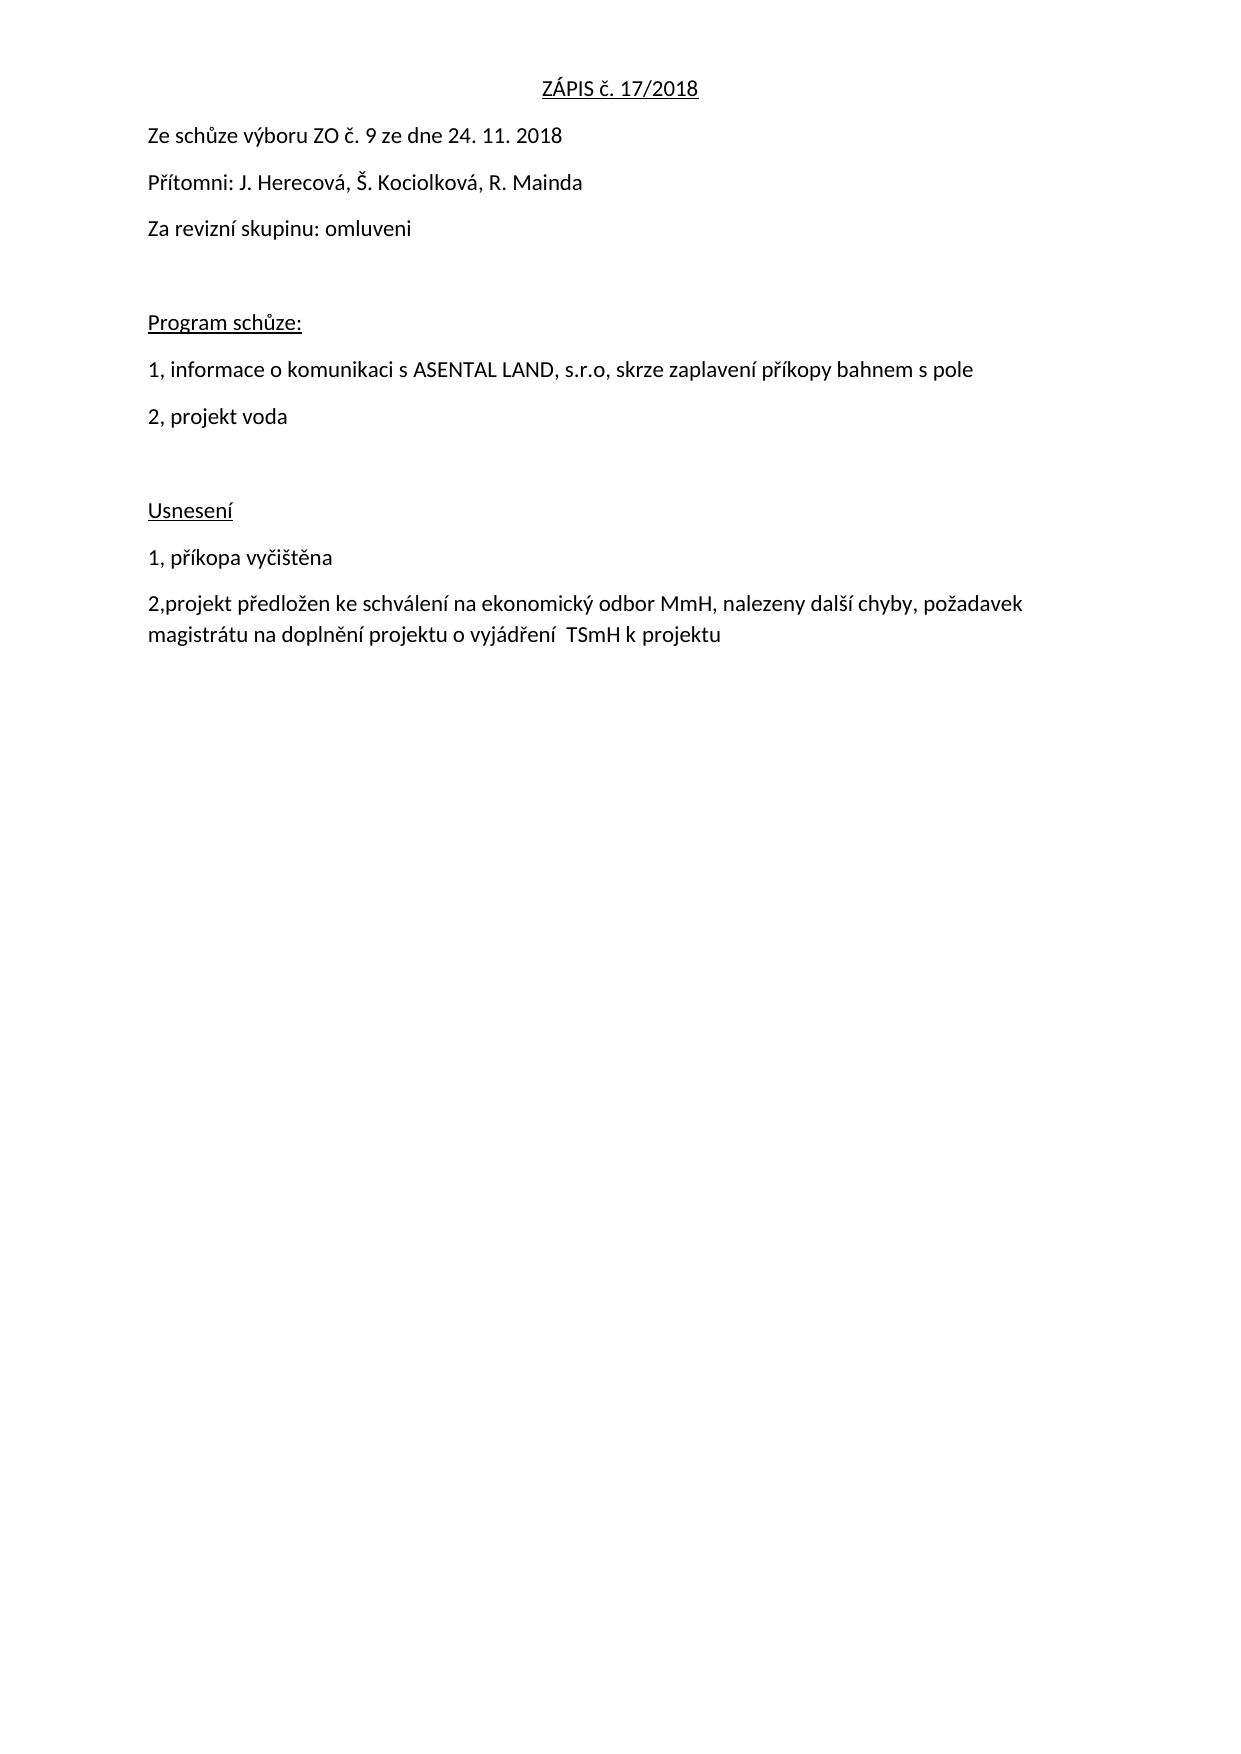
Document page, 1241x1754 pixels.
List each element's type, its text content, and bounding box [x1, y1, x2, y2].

text Za revizní skupinu: omluveni [148, 214, 1093, 242]
text 1, příkopa vyčištěna [148, 543, 1093, 571]
text 1, informace o komunikaci s ASENTAL LAND, s.r.o, skrze zaplavení příkopy bahnem s pole [148, 355, 1093, 383]
text Program schůze: [148, 308, 1093, 336]
text 2, projekt voda [148, 402, 1093, 430]
text Přítomni: J. Herecová, Š. Kociolková, R. Mainda [148, 168, 1093, 196]
text 2,projekt předložen ke schválení na ekonomický odbor MmH, nalezeny další chyby, požadavek magistrátu na doplnění projektu o vyjádření TSmH k projektu [148, 589, 1093, 648]
text ZÁPIS č. 17/2018 [148, 74, 1093, 102]
text Ze schůze výboru ZO č. 9 ze dne 24. 11. 2018 [148, 121, 1093, 149]
text Usnesení [148, 496, 1093, 524]
